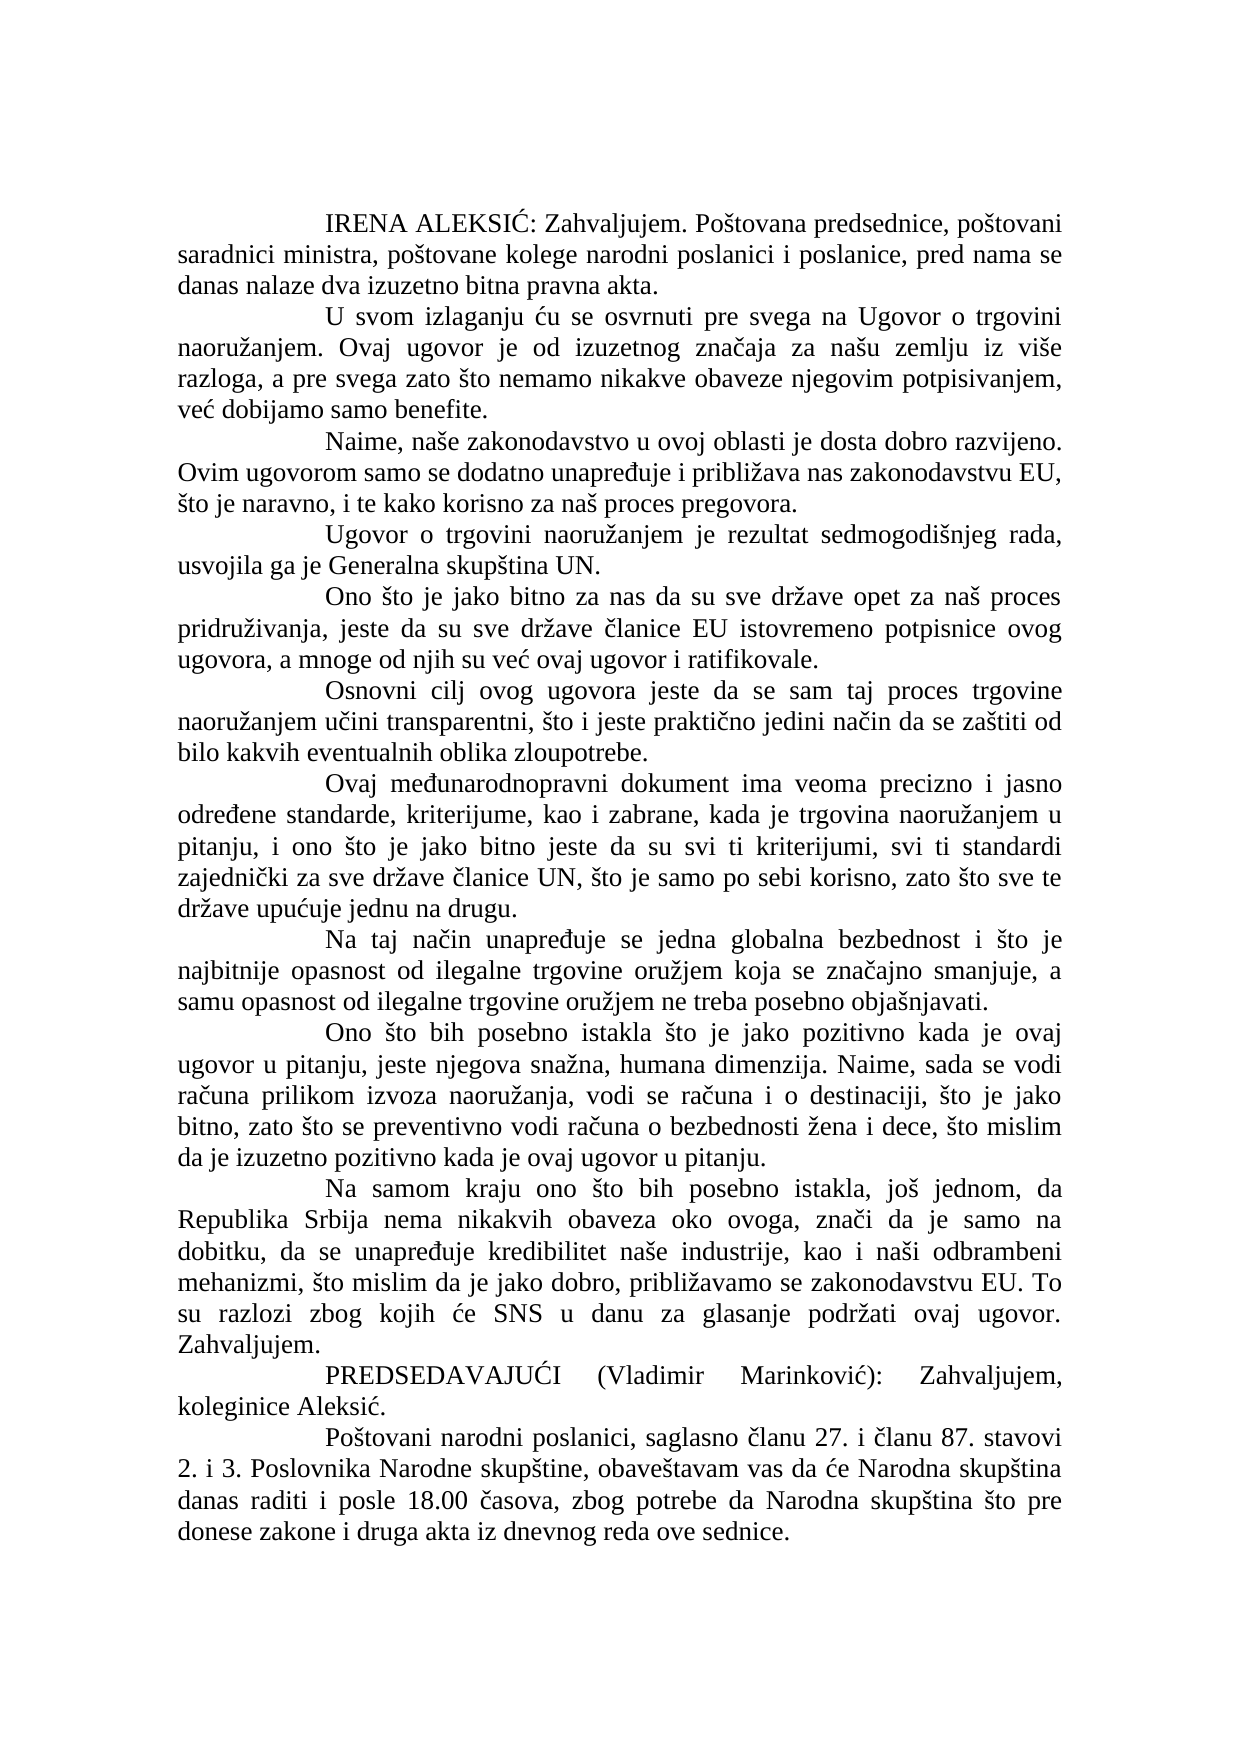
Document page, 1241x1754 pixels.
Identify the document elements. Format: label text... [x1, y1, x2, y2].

text IRENA ALEKSIĆ: Zahvaljujem. Poštovana predsednice, poštovani saradnici ministra, poštovane kolege narodni poslanici i poslanice, pred nama se danas nalaze dva izuzetno bitna pravna akta. [177, 207, 1063, 300]
text Osnovni cilj ovog ugovora jeste da se sam taj proces trgovine naoružanjem učini transparentni, što i jeste praktično jedini način da se zaštiti od bilo kakvih eventualnih oblika zloupotrebe. [177, 674, 1063, 767]
text Ugovor o trgovini naoružanjem je rezultat sedmogodišnjeg rada, usvojila ga je Generalna skupština UN. [177, 518, 1063, 581]
text Na samom kraju ono što bih posebno istakla, još jednom, da Republika Srbija nema nikakvih obaveza oko ovoga, znači da je samo na dobitku, da se unapređuje kredibilitet naše industrije, kao i naši odbrambeni mehanizmi, što mislim da je jako dobro, približavamo se zakonodavstvu EU. To su razlozi zbog kojih će SNS u danu za glasanje podržati ovaj ugovor. Zahvaljujem. [177, 1172, 1063, 1359]
text Na taj način unapređuje se jedna globalna bezbednost i što je najbitnije opasnost od ilegalne trgovine oružjem koja se značajno smanjuje, a samu opasnost od ilegalne trgovine oružjem ne treba posebno objašnjavati. [177, 923, 1063, 1017]
text Poštovani narodni poslanici, saglasno članu 27. i članu 87. stavovi 2. i 3. Poslovnika Narodne skupštine, obaveštavam vas da će Narodna skupština danas raditi i posle 18.00 časova, zbog potrebe da Narodna skupština što pre donese zakone i druga akta iz dnevnog reda ove sednice. [177, 1421, 1063, 1546]
text PREDSEDAVAJUĆI (Vladimir Marinković): Zahvaljujem, koleginice Aleksić. [177, 1359, 1063, 1421]
text Naime, naše zakonodavstvo u ovoj oblasti je dosta dobro razvijeno. Ovim ugovorom samo se dodatno unapređuje i približava nas zakonodavstvu EU, što je naravno, i te kako korisno za naš proces pregovora. [177, 425, 1063, 518]
text Ono što bih posebno istakla što je jako pozitivno kada je ovaj ugovor u pitanju, jeste njegova snažna, humana dimenzija. Naime, sada se vodi računa prilikom izvoza naoružanja, vodi se računa i o destinaciji, što je jako bitno, zato što se preventivno vodi računa o bezbednosti žena i dece, što mislim da je izuzetno pozitivno kada je ovaj ugovor u pitanju. [177, 1017, 1063, 1172]
text U svom izlaganju ću se osvrnuti pre svega na Ugovor o trgovini naoružanjem. Ovaj ugovor je od izuzetnog značaja za našu zemlju iz više razloga, a pre svega zato što nemamo nikakve obaveze njegovim potpisivanjem, već dobijamo samo benefite. [177, 300, 1063, 425]
text Ono što je jako bitno za nas da su sve države opet za naš proces pridruživanja, jeste da su sve države članice EU istovremeno potpisnice ovog ugovora, a mnoge od njih su već ovaj ugovor i ratifikovale. [177, 581, 1063, 674]
text Ovaj međunarodnopravni dokument ima veoma precizno i jasno određene standarde, kriterijume, kao i zabrane, kada je trgovina naoružanjem u pitanju, i ono što je jako bitno jeste da su svi ti kriterijumi, svi ti standardi zajednički za sve države članice UN, što je samo po sebi korisno, zato što sve te države upućuje jednu na drugu. [177, 767, 1063, 923]
